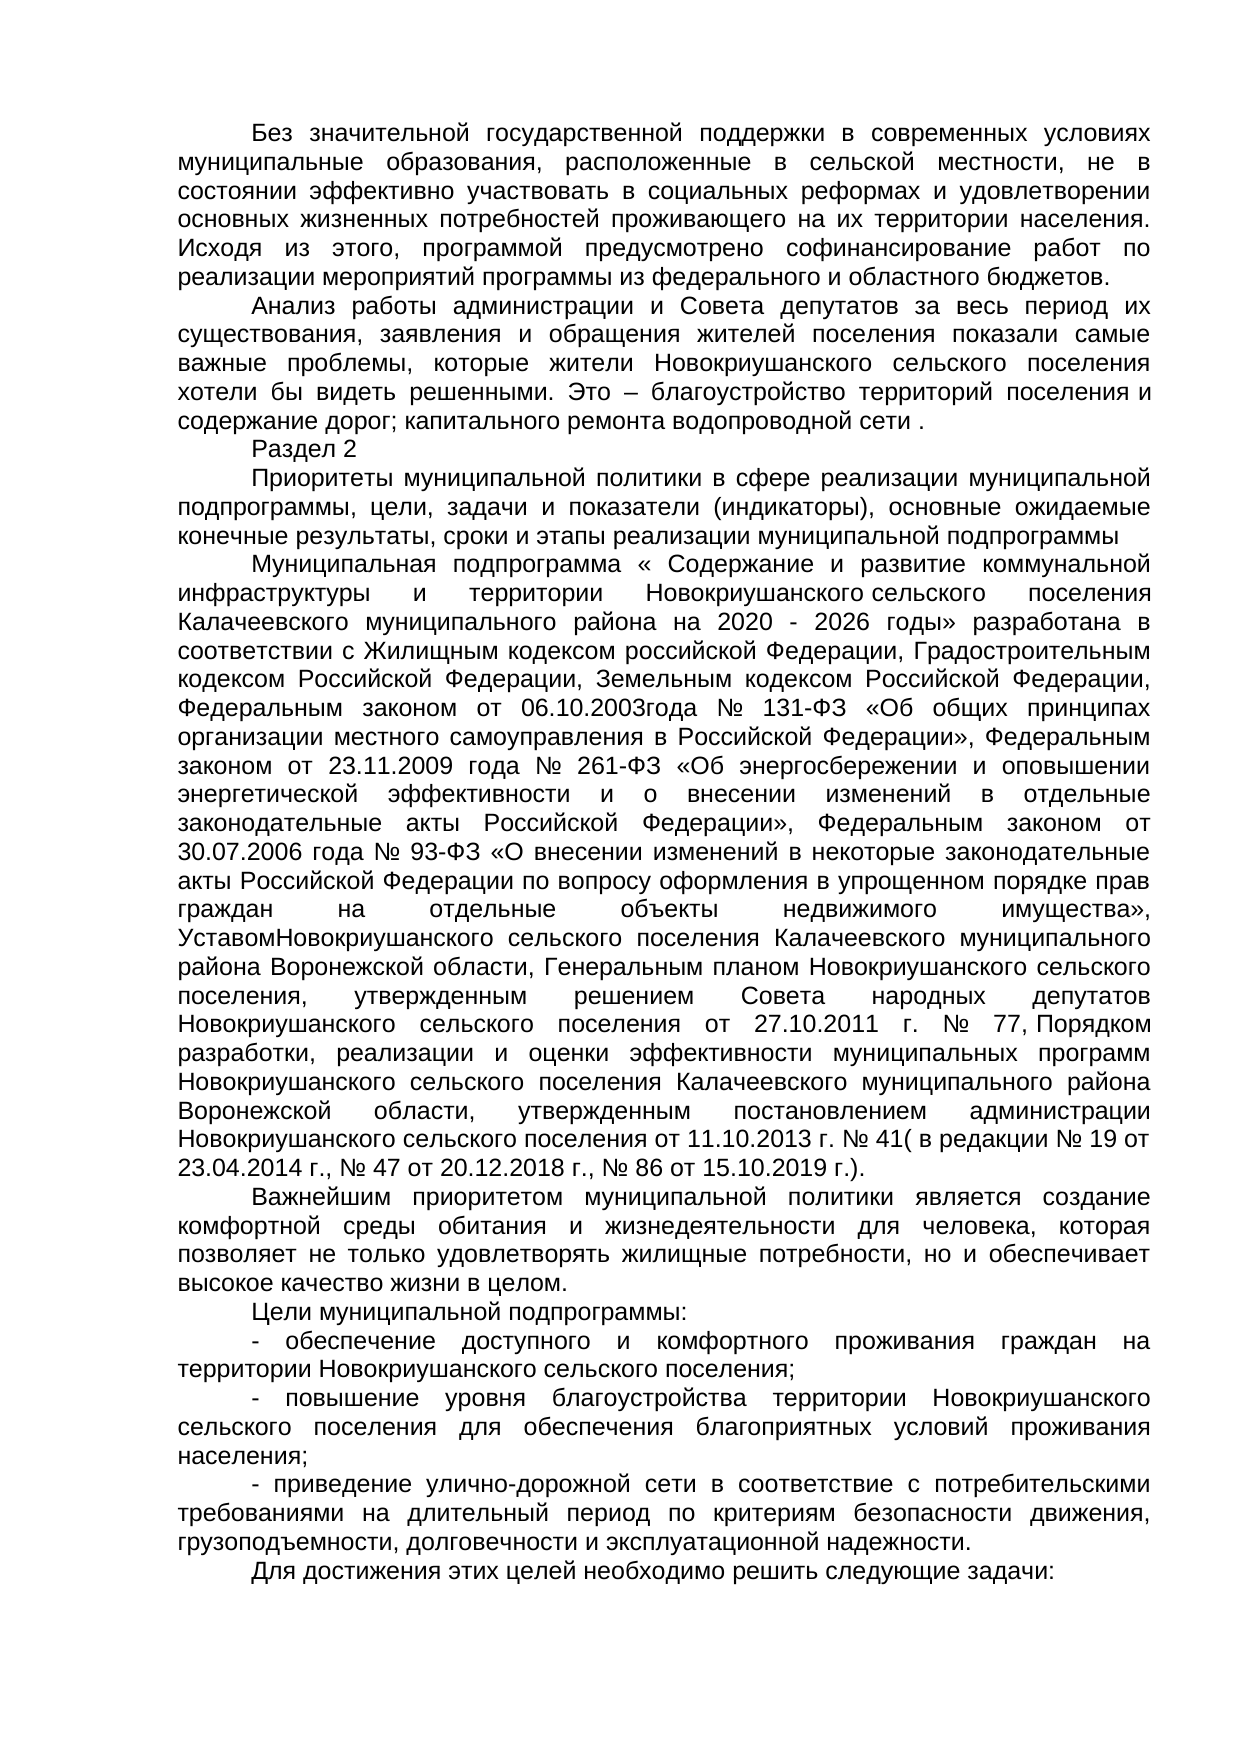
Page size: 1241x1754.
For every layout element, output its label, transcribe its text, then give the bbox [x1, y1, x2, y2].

text Для достижения этих целей необходимо решить следующие задачи: [177, 1556, 1152, 1584]
text - приведение улично-дорожной сети в соответствие с потребительскими требованиями на длительный период по критериям безопасности движения, грузоподъемности, долговечности и эксплуатационной надежности. [177, 1469, 1152, 1556]
text Анализ работы администрации и Совета депутатов за весь период их существования, заявления и обращения жителей поселения показали самые важные проблемы, которые жители Новокриушанского сельского поселения хотели бы видеть решенными. Это – благоустройство территорий поселения и содержание дорог; капитального ремонта водопроводной сети . [177, 291, 1152, 434]
text Муниципальная подпрограмма « Содержание и развитие коммунальной инфраструктуры и территории Новокриушанского сельского поселения Калачеевского муниципального района на 2020 - 2026 годы» разработана в соответствии с Жилищным кодексом российской Федерации, Градостроительным кодексом Российской Федерации, Земельным кодексом Российской Федерации, Федеральным законом от 06.10.2003года № 131-ФЗ «Об общих принципах организации местного самоуправления в Российской Федерации», Федеральным законом от 23.11.2009 года № 261-ФЗ «Об энергосбережении и оповышении энергетической эффективности и о внесении изменений в отдельные законодательные акты Российской Федерации», Федеральным законом от 30.07.2006 года № 93-ФЗ «О внесении изменений в некоторые законодательные акты Российской Федерации по вопросу оформления в упрощенном порядке прав граждан на отдельные объекты недвижимого имущества», УставомНовокриушанского сельского поселения Калачеевского муниципального района Воронежской области, Генеральным планом Новокриушанского сельского поселения, утвержденным решением Совета народных депутатов Новокриушанского сельского поселения от 27.10.2011 г. № 77, Порядком разработки, реализации и оценки эффективности муниципальных программ Новокриушанского сельского поселения Калачеевского муниципального района Воронежской области, утвержденным постановлением администрации Новокриушанского сельского поселения от 11.10.2013 г. № 41( в редакции № 19 от 23.04.2014 г., № 47 от 20.12.2018 г., № 86 от 15.10.2019 г.). [177, 549, 1152, 1182]
text - повышение уровня благоустройства территории Новокриушанского сельского поселения для обеспечения благоприятных условий проживания населения; [177, 1383, 1152, 1469]
text Раздел 2 [177, 434, 1152, 463]
text Без значительной государственной поддержки в современных условиях муниципальные образования, расположенные в сельской местности, не в состоянии эффективно участвовать в социальных реформах и удовлетворении основных жизненных потребностей проживающего на их территории населения. Исходя из этого, программой предусмотрено софинансирование работ по реализации мероприятий программы из федерального и областного бюджетов. [177, 118, 1152, 291]
text - обеспечение доступного и комфортного проживания граждан на территории Новокриушанского сельского поселения; [177, 1326, 1152, 1383]
text Приоритеты муниципальной политики в сфере реализации муниципальной подпрограммы, цели, задачи и показатели (индикаторы), основные ожидаемые конечные результаты, сроки и этапы реализации муниципальной подпрограммы [177, 463, 1152, 549]
text Важнейшим приоритетом муниципальной политики является создание комфортной среды обитания и жизнедеятельности для человека, которая позволяет не только удовлетворять жилищные потребности, но и обеспечивает высокое качество жизни в целом. [177, 1182, 1152, 1297]
text Цели муниципальной подпрограммы: [177, 1297, 1152, 1326]
